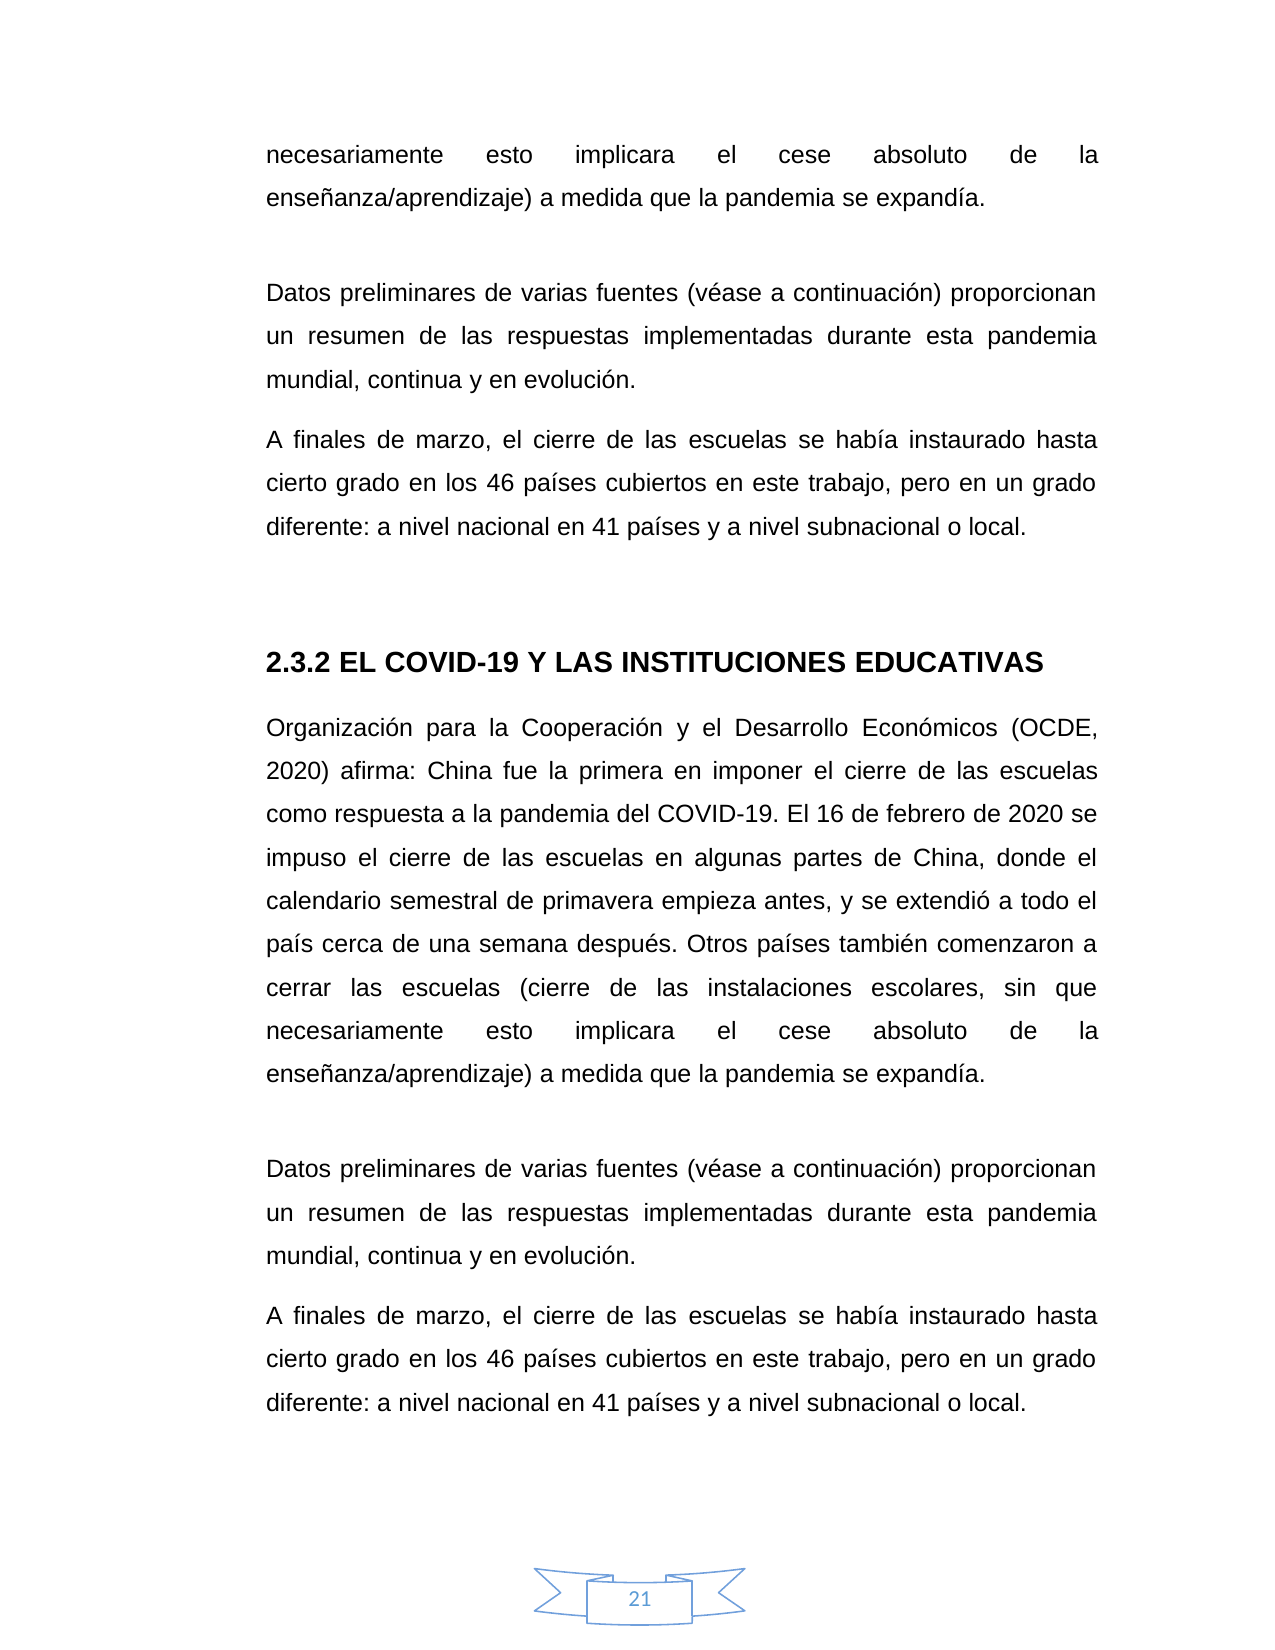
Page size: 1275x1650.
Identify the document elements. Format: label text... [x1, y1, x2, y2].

text A finales de marzo, el cierre de las escuelas se había instaurado hasta cierto grado en los 46 países cubiertos en este trabajo, pero en un grado diferente: a nivel nacional en 41 países y a nivel subnacional o local. [266, 1301, 1098, 1416]
text Datos preliminares de varias fuentes (véase a continuación) proporcionan un resumen de las respuestas implementadas durante esta pandemia mundial, continua y en evolución. [266, 278, 1097, 393]
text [266, 139, 1098, 212]
text Datos preliminares de varias fuentes (véase a continuación) proporcionan un resumen de las respuestas implementadas durante esta pandemia mundial, continua y en evolución. [266, 1154, 1097, 1270]
subtitle EL COVID-19 Y LAS INSTITUCIONES EDUCATIVAS [266, 645, 1275, 678]
text A finales de marzo, el cierre de las escuelas se había instaurado hasta cierto grado en los 46 países cubiertos en este trabajo, pero en un grado diferente: a nivel nacional en 41 países y a nivel subnacional o local. [266, 425, 1098, 540]
